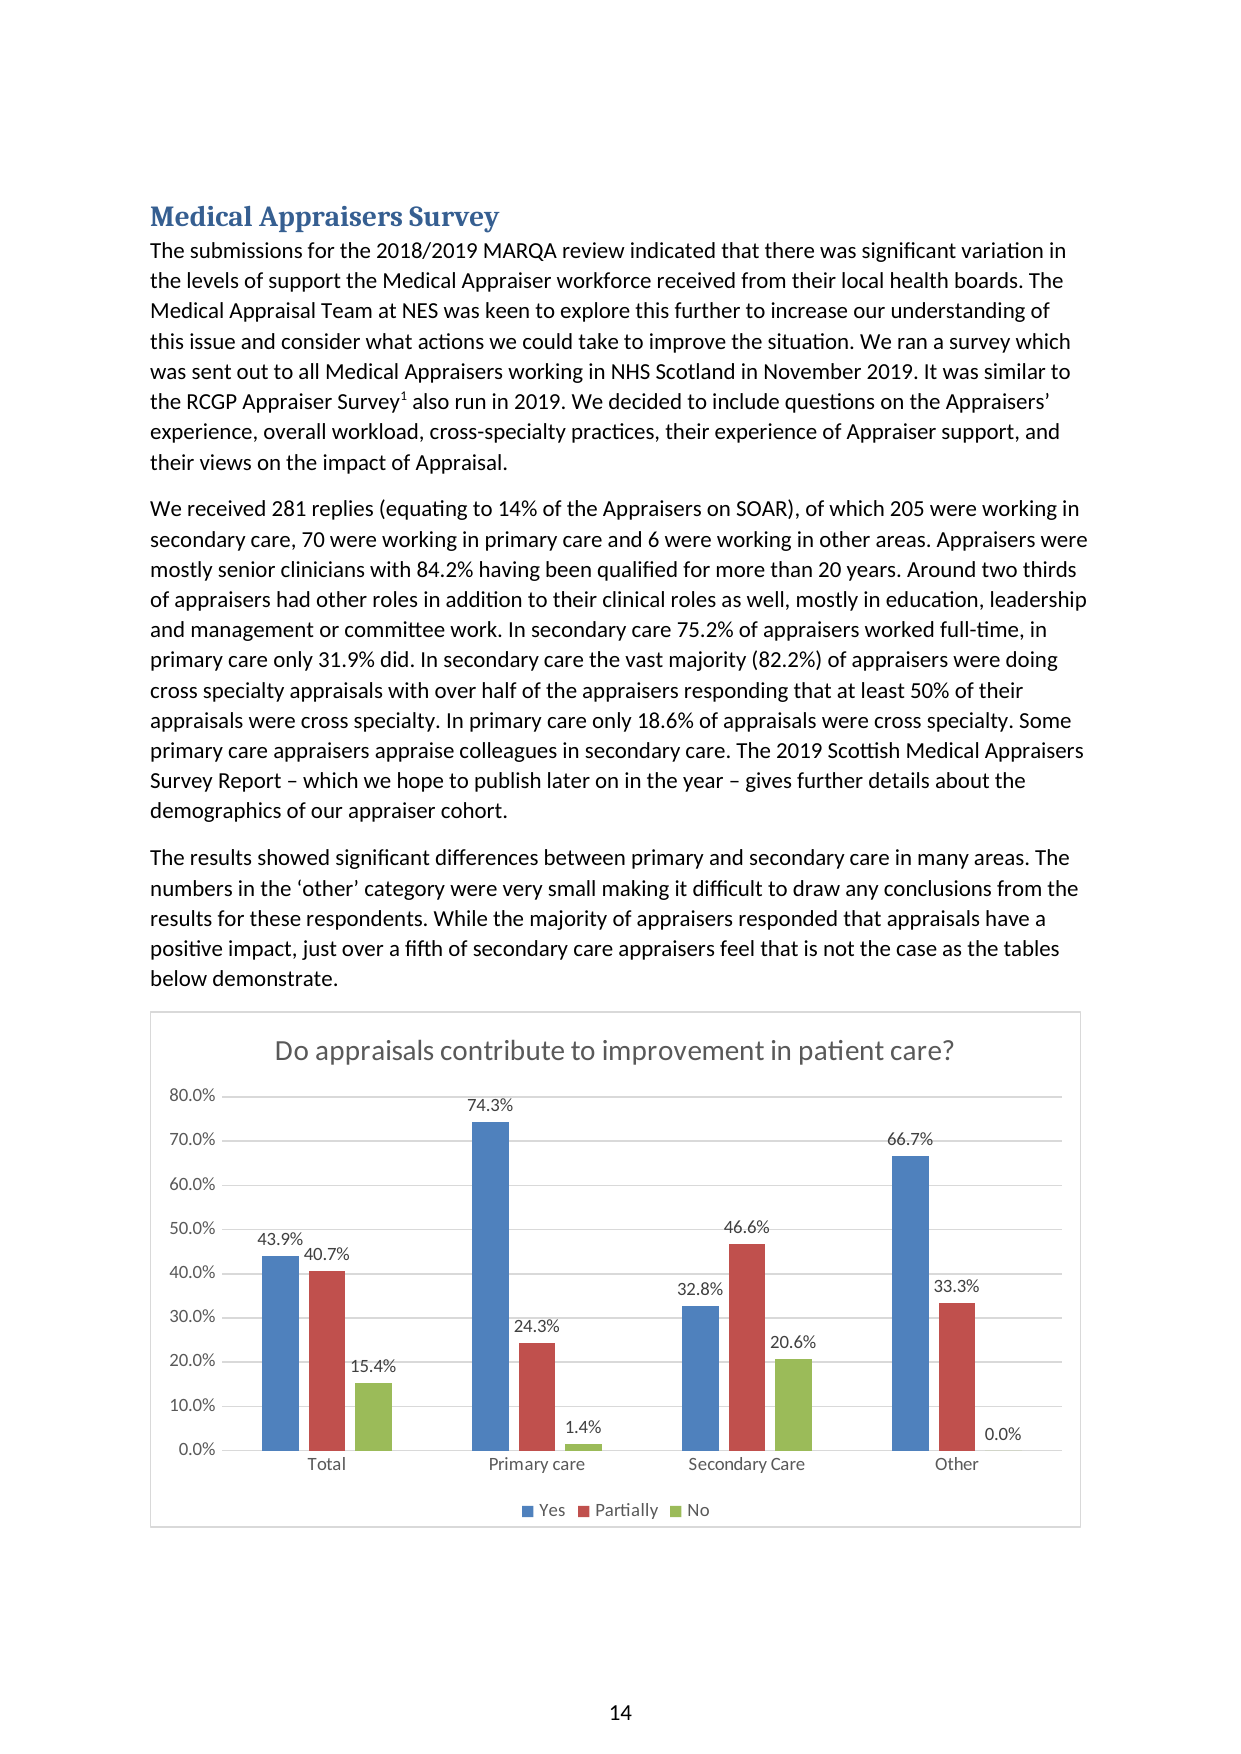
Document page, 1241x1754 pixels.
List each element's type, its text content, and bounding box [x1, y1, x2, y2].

text We received 281 replies (equating to 14% of the Appraisers on SOAR), of which 205 were working in secondary care, 70 were working in primary care and 6 were working in other areas. Appraisers were mostly senior clinicians with 84.2% having been qualified for more than 20 years. Around two thirds of appraisers had other roles in addition to their clinical roles as well, mostly in education, leadership and management or committee work. In secondary care 75.2% of appraisers worked full-time, in primary care only 31.9% did. In secondary care the vast majority (82.2%) of appraisers were doing cross specialty appraisals with over half of the appraisers responding that at least 50% of their appraisals were cross specialty. In primary care only 18.6% of appraisals were cross specialty. Some primary care appraisers appraise colleagues in secondary care. The 2019 Scottish Medical Appraisers Survey Report – which we hope to publish later on in the year – gives further details about the demographics of our appraiser cohort. [150, 494, 1090, 824]
text The results showed significant differences between primary and secondary care in many areas. The numbers in the ‘other’ category were very small making it difficult to draw any conclusions from the results for these respondents. While the majority of appraisers responded that appraisals have a positive impact, just over a fifth of secondary care appraisers feel that is not the case as the tables below demonstrate. [150, 843, 1090, 992]
subtitle Medical Appraisers Survey [150, 200, 1090, 233]
text The submissions for the 2018/2019 MARQA review indicated that there was significant variation in the levels of support the Medical Appraiser workforce received from their local health boards. The Medical Appraisal Team at NES was keen to explore this further to increase our understanding of this issue and consider what actions we could take to improve the situation. We ran a survey which was sent out to all Medical Appraisers working in NHS Scotland in November 2019. It was similar to the RCGP Appraiser Survey1 also run in 2019. We decided to include questions on the Appraisers’ experience, overall workload, cross-specialty practices, their experience of Appraiser support, and their views on the impact of Appraisal. [150, 236, 1090, 476]
